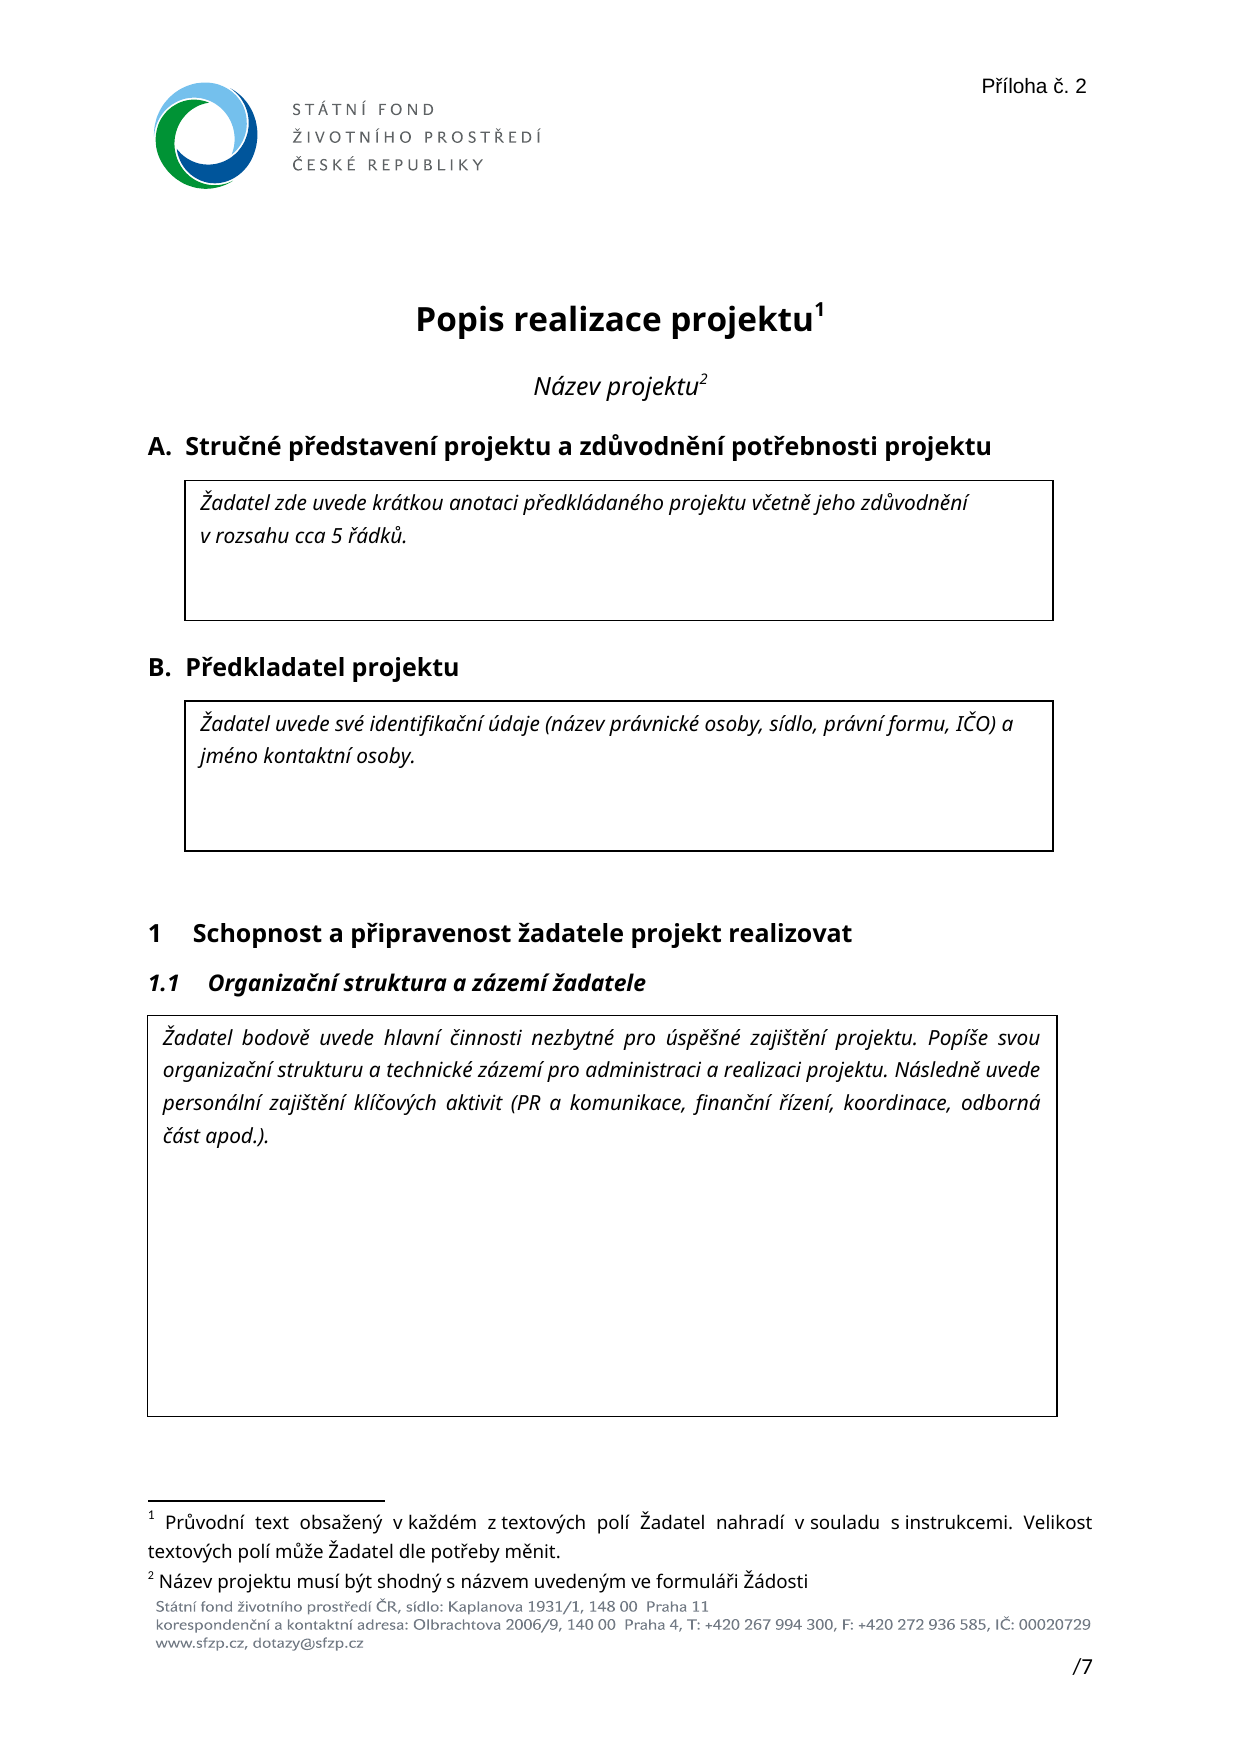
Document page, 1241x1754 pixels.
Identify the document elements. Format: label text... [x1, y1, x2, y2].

subtitle Organizační struktura a zázemí žadatele [148, 967, 1093, 998]
subtitle Stručné představení projektu a zdůvodnění potřebnosti projektu [148, 429, 1093, 463]
text Popis realizace projektu [148, 148, 1093, 341]
text Název projektu [148, 369, 1093, 403]
subtitle Předkladatel projektu [148, 649, 1093, 683]
subtitle Schopnost a připravenost žadatele projekt realizovat [148, 915, 1093, 949]
